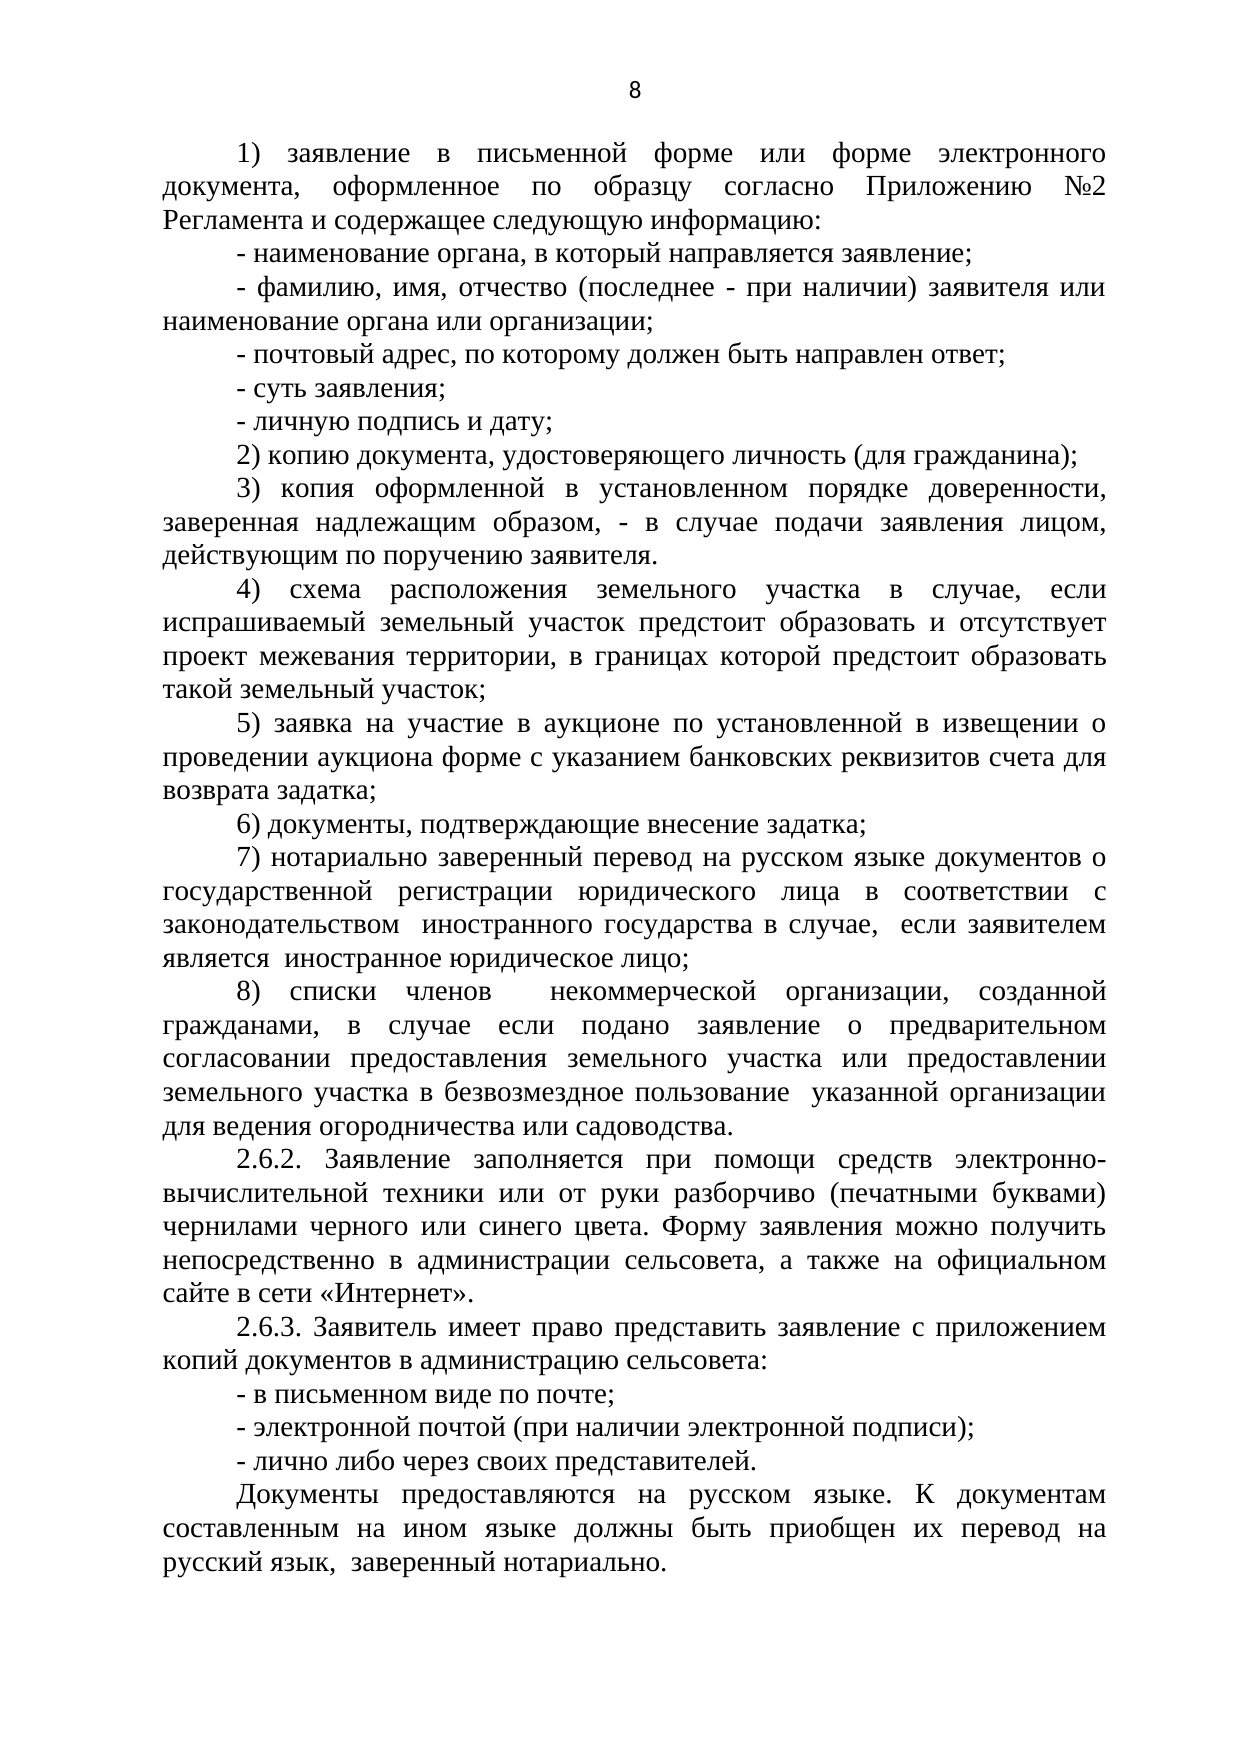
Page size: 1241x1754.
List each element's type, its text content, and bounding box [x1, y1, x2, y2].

text - лично либо через своих представителей. [162, 1443, 1107, 1477]
text 5) заявка на участие в аукционе по установленной в извещении о проведении аукциона форме с указанием банковских реквизитов счета для возврата задатка; [162, 705, 1107, 806]
text - электронной почтой (при наличии электронной подписи); [162, 1409, 1107, 1443]
text 4) схема расположения земельного участка в случае, если испрашиваемый земельный участок предстоит образовать и отсутствует проект межевания территории, в границах которой предстоит образовать такой земельный участок; [162, 571, 1107, 705]
text - в письменном виде по почте; [162, 1376, 1107, 1409]
text 7) нотариально заверенный перевод на русском языке документов о государственной регистрации юридического лица в соответствии с законодательством иностранного государства в случае, если заявителем является иностранное юридическое лицо; [162, 839, 1107, 973]
text - фамилию, имя, отчество (последнее - при наличии) заявителя или наименование органа или организации; [162, 269, 1107, 336]
text 1) заявление в письменной форме или форме электронного документа, оформленное по образцу согласно Приложению №2 Регламента и содержащее следующую информацию: [162, 135, 1107, 236]
text Документы предоставляются на русском языке. К документам составленным на ином языке должны быть приобщен их перевод на русский язык, заверенный нотариально. [162, 1477, 1107, 1577]
text - почтовый адрес, по которому должен быть направлен ответ; [162, 336, 1107, 370]
text 2) копию документа, удостоверяющего личность (для гражданина); [162, 437, 1107, 470]
text 2.6.2. Заявление заполняется при помощи средств электронно-вычислительной техники или от руки разборчиво (печатными буквами) чернилами черного или синего цвета. Форму заявления можно получить непосредственно в администрации сельсовета, а также на официальном сайте в сети «Интернет». [162, 1141, 1107, 1309]
text 8) списки членов некоммерческой организации, созданной гражданами, в случае если подано заявление о предварительном согласовании предоставления земельного участка или предоставлении земельного участка в безвозмездное пользование указанной организации для ведения огородничества или садоводства. [162, 973, 1107, 1141]
text 6) документы, подтверждающие внесение задатка; [162, 806, 1107, 839]
text - личную подпись и дату; [162, 403, 1107, 437]
text - наименование органа, в который направляется заявление; [162, 236, 1107, 269]
text - суть заявления; [162, 370, 1107, 403]
text 2.6.3. Заявитель имеет право представить заявление с приложением копий документов в администрацию сельсовета: [162, 1309, 1107, 1376]
text 3) копия оформленной в установленном порядке доверенности, заверенная надлежащим образом, - в случае подачи заявления лицом, действующим по поручению заявителя. [162, 470, 1107, 571]
